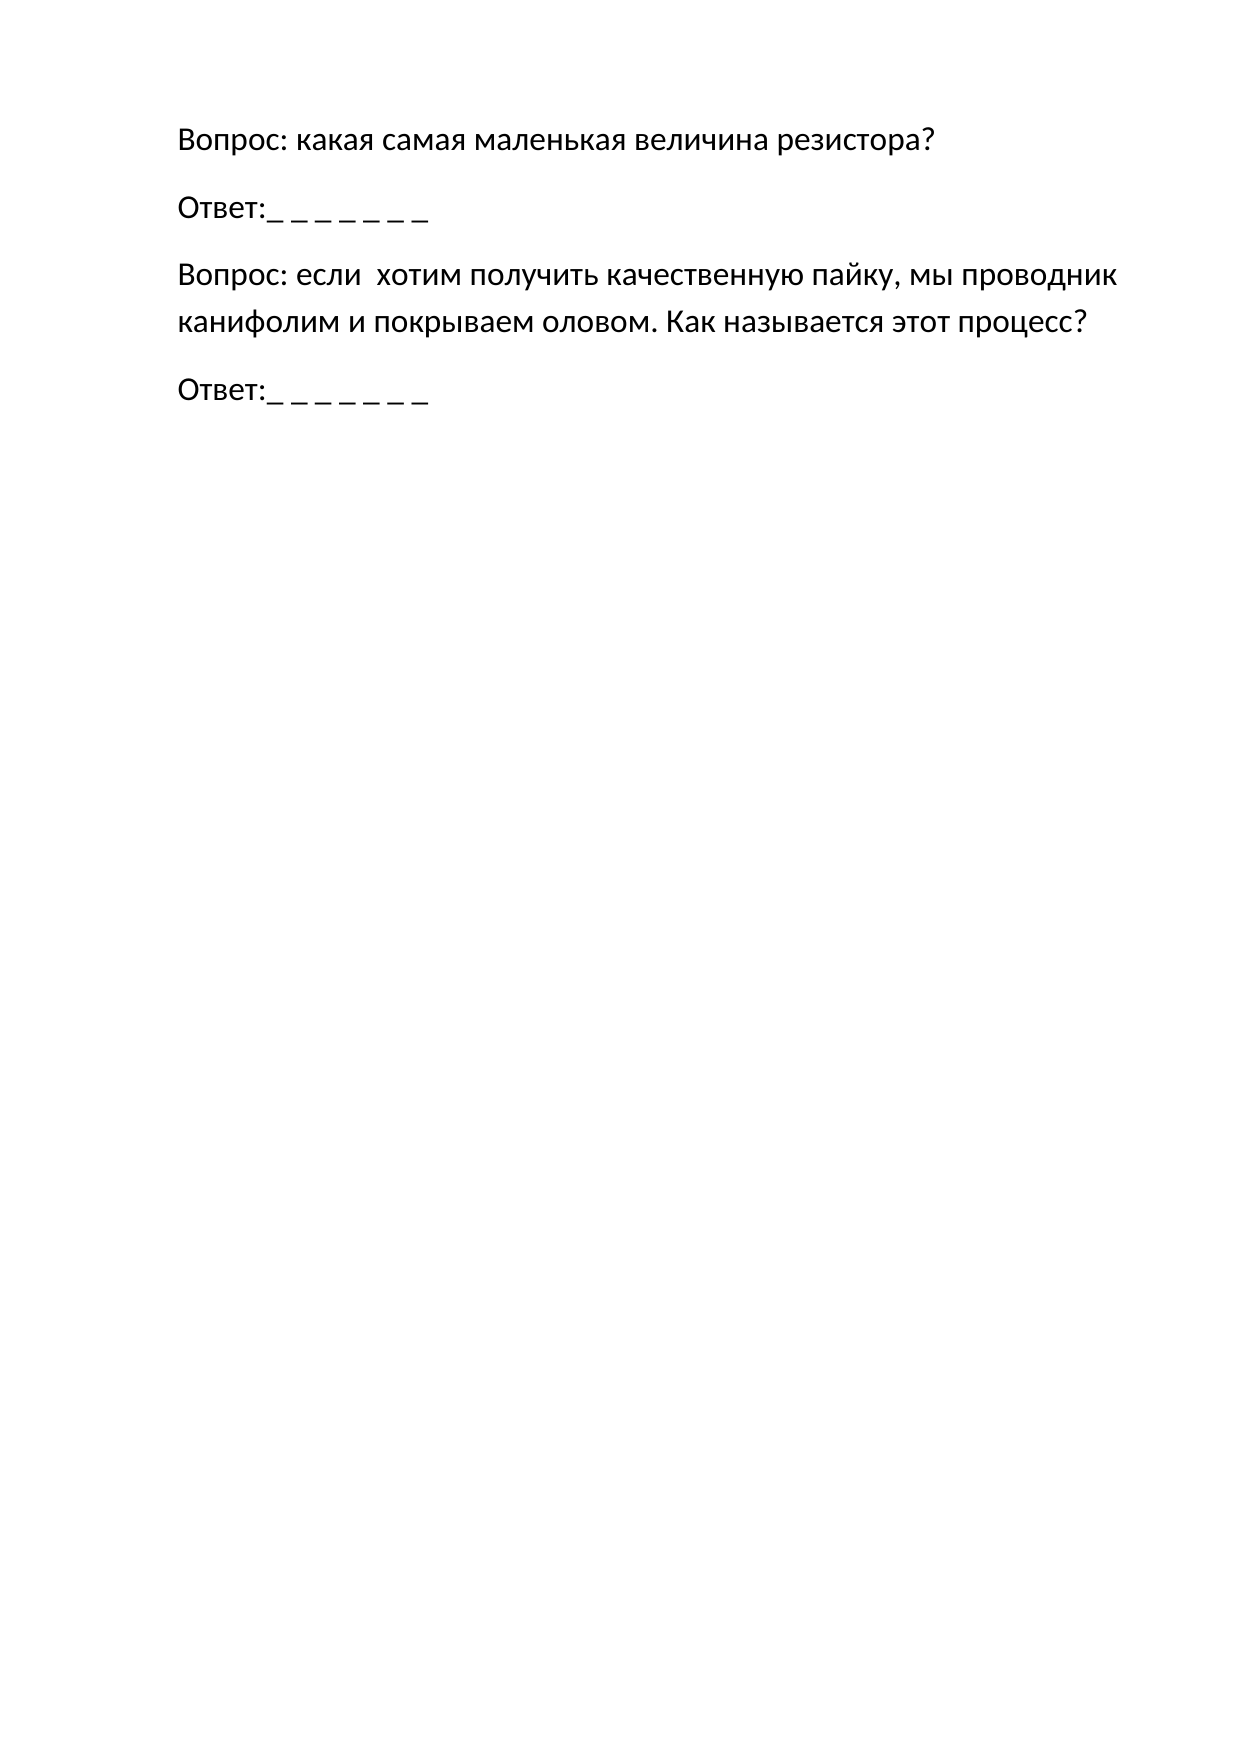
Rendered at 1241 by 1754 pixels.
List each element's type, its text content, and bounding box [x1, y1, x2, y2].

text Ответ:_ _ _ _ _ _ _ [177, 368, 1152, 408]
text Ответ:_ _ _ _ _ _ _ [177, 186, 1152, 226]
text Вопрос: какая самая маленькая величина резистора? [177, 118, 1152, 159]
text Вопрос: если хотим получить качественную пайку, мы проводник канифолим и покрываем оловом. Как называется этот процесс? [177, 253, 1152, 341]
